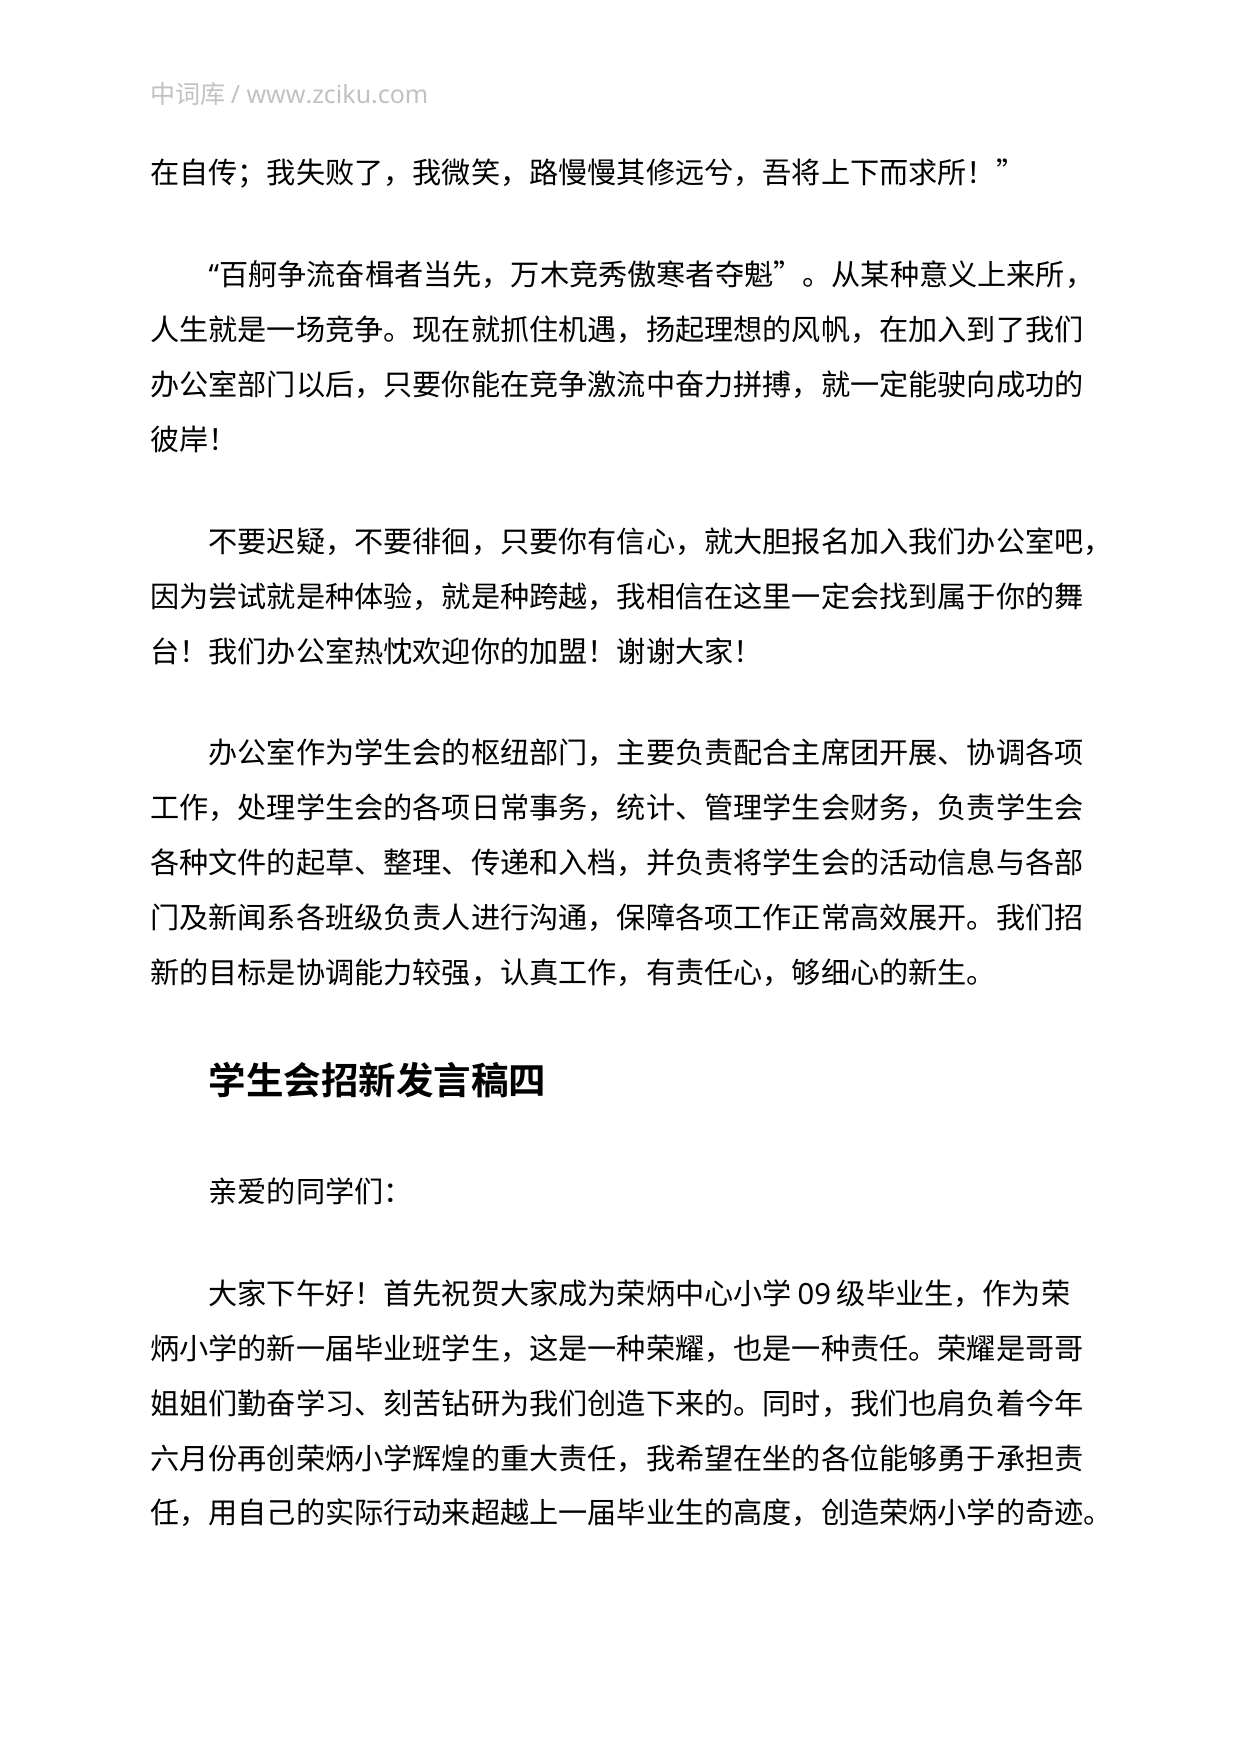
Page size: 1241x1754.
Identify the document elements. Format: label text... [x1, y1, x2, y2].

text “百舸争流奋楫者当先，万木竞秀傲寒者夺魁”。从某种意义上来所，人生就是一场竞争。现在就抓住机遇，扬起理想的风帆，在加入到了我们办公室部门以后，只要你能在竞争激流中奋力拼搏，就一定能驶向成功的彼岸！ [150, 252, 1090, 459]
text 亲爱的同学们： [150, 1169, 1090, 1211]
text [150, 150, 1090, 192]
text 学生会招新发言稿四 [150, 1051, 1090, 1106]
text 不要迟疑，不要徘徊，只要你有信心，就大胆报名加入我们办公室吧，因为尝试就是种体验，就是种跨越，我相信在这里一定会找到属于你的舞台！我们办公室热忱欢迎你的加盟！谢谢大家！ [150, 518, 1090, 670]
text 大家下午好！首先祝贺大家成为荣炳中心小学09级毕业生，作为荣炳小学的新一届毕业班学生，这是一种荣耀，也是一种责任。荣耀是哥哥姐姐们勤奋学习、刻苦钻研为我们创造下来的。同时，我们也肩负着今年六月份再创荣炳小学辉煌的重大责任，我希望在坐的各位能够勇于承担责任，用自己的实际行动来超越上一届毕业生的高度，创造荣炳小学的奇迹。 [150, 1270, 1090, 1532]
text 办公室作为学生会的枢纽部门，主要负责配合主席团开展、协调各项工作，处理学生会的各项日常事务，统计、管理学生会财务，负责学生会各种文件的起草、整理、传递和入档，并负责将学生会的活动信息与各部门及新闻系各班级负责人进行沟通，保障各项工作正常高效展开。我们招新的目标是协调能力较强，认真工作，有责任心，够细心的新生。 [150, 730, 1090, 992]
